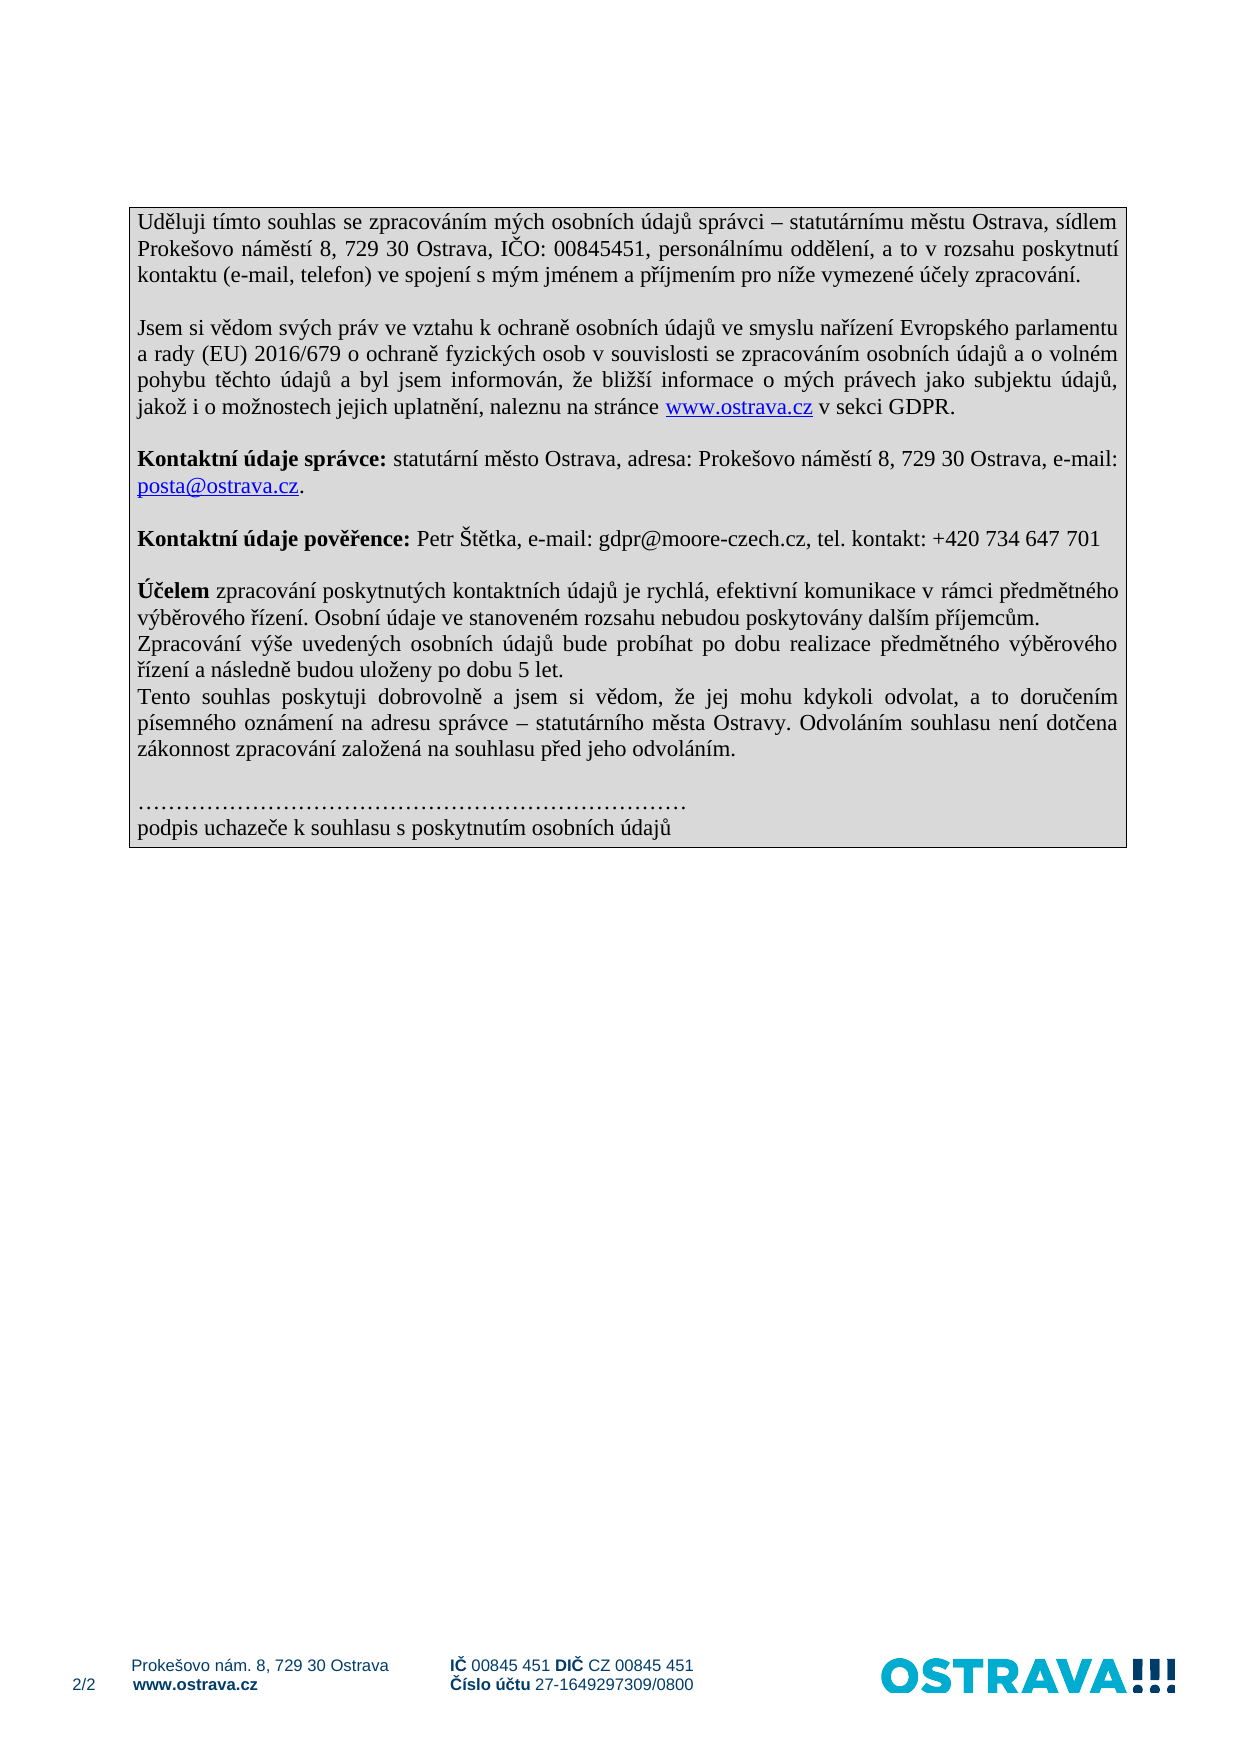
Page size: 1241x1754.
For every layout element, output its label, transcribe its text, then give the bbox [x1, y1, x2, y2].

picture [881, 1658, 1175, 1693]
table_cell Uděluji tímto souhlas se zpracováním mých osobních údajů správci – statutárnímu městu Ostrava, sídlem Prokešovo náměstí 8, 729 30 Ostrava, IČO: 00845451, personálnímu oddělení, a to v rozsahu poskytnutí kontaktu (e-mail, telefon) ve spojení s mým jménem a příjmením pro níže vymezené účely zpracování. Jsem si vědom svých práv ve vztahu k ochraně osobních údajů ve smyslu nařízení Evropského parlamentu a rady (EU) 2016/679 o ochraně fyzických osob v souvislosti se zpracováním osobních údajů a o volném pohybu těchto údajů a byl jsem informován, že bližší informace o mých právech jako subjektu údajů, jakož i o možnostech jejich uplatnění, naleznu na stránce www.ostrava.cz v sekci GDPR. Kontaktní údaje správce: statutární město Ostrava, adresa: Prokešovo náměstí 8, 729 30 Ostrava, e-mail: posta@ostrava.cz. Kontaktní údaje pověřence: Petr Štětka, e-mail: gdpr@moore-czech.cz, tel. kontakt: +420 734 647 701 Účelem zpracování poskytnutých kontaktních údajů je rychlá, efektivní komunikace v rámci předmětného výběrového řízení. Osobní údaje ve stanoveném rozsahu nebudou poskytovány dalším příjemcům. Zpracování výše uvedených osobních údajů bude probíhat po dobu realizace předmětného výběrového řízení a následně budou uloženy po dobu 5 let. Tento souhlas poskytuji dobrovolně a jsem si vědom, že jej mohu kdykoli odvolat, a to doručením písemného oznámení na adresu správce – statutárního města Ostravy. Odvoláním souhlasu není dotčena zákonnost zpracování založená na souhlasu před jeho odvoláním. ……………………………………………………………… podpis uchazeče k souhlasu s poskytnutím osobních údajů [130, 208, 1126, 847]
